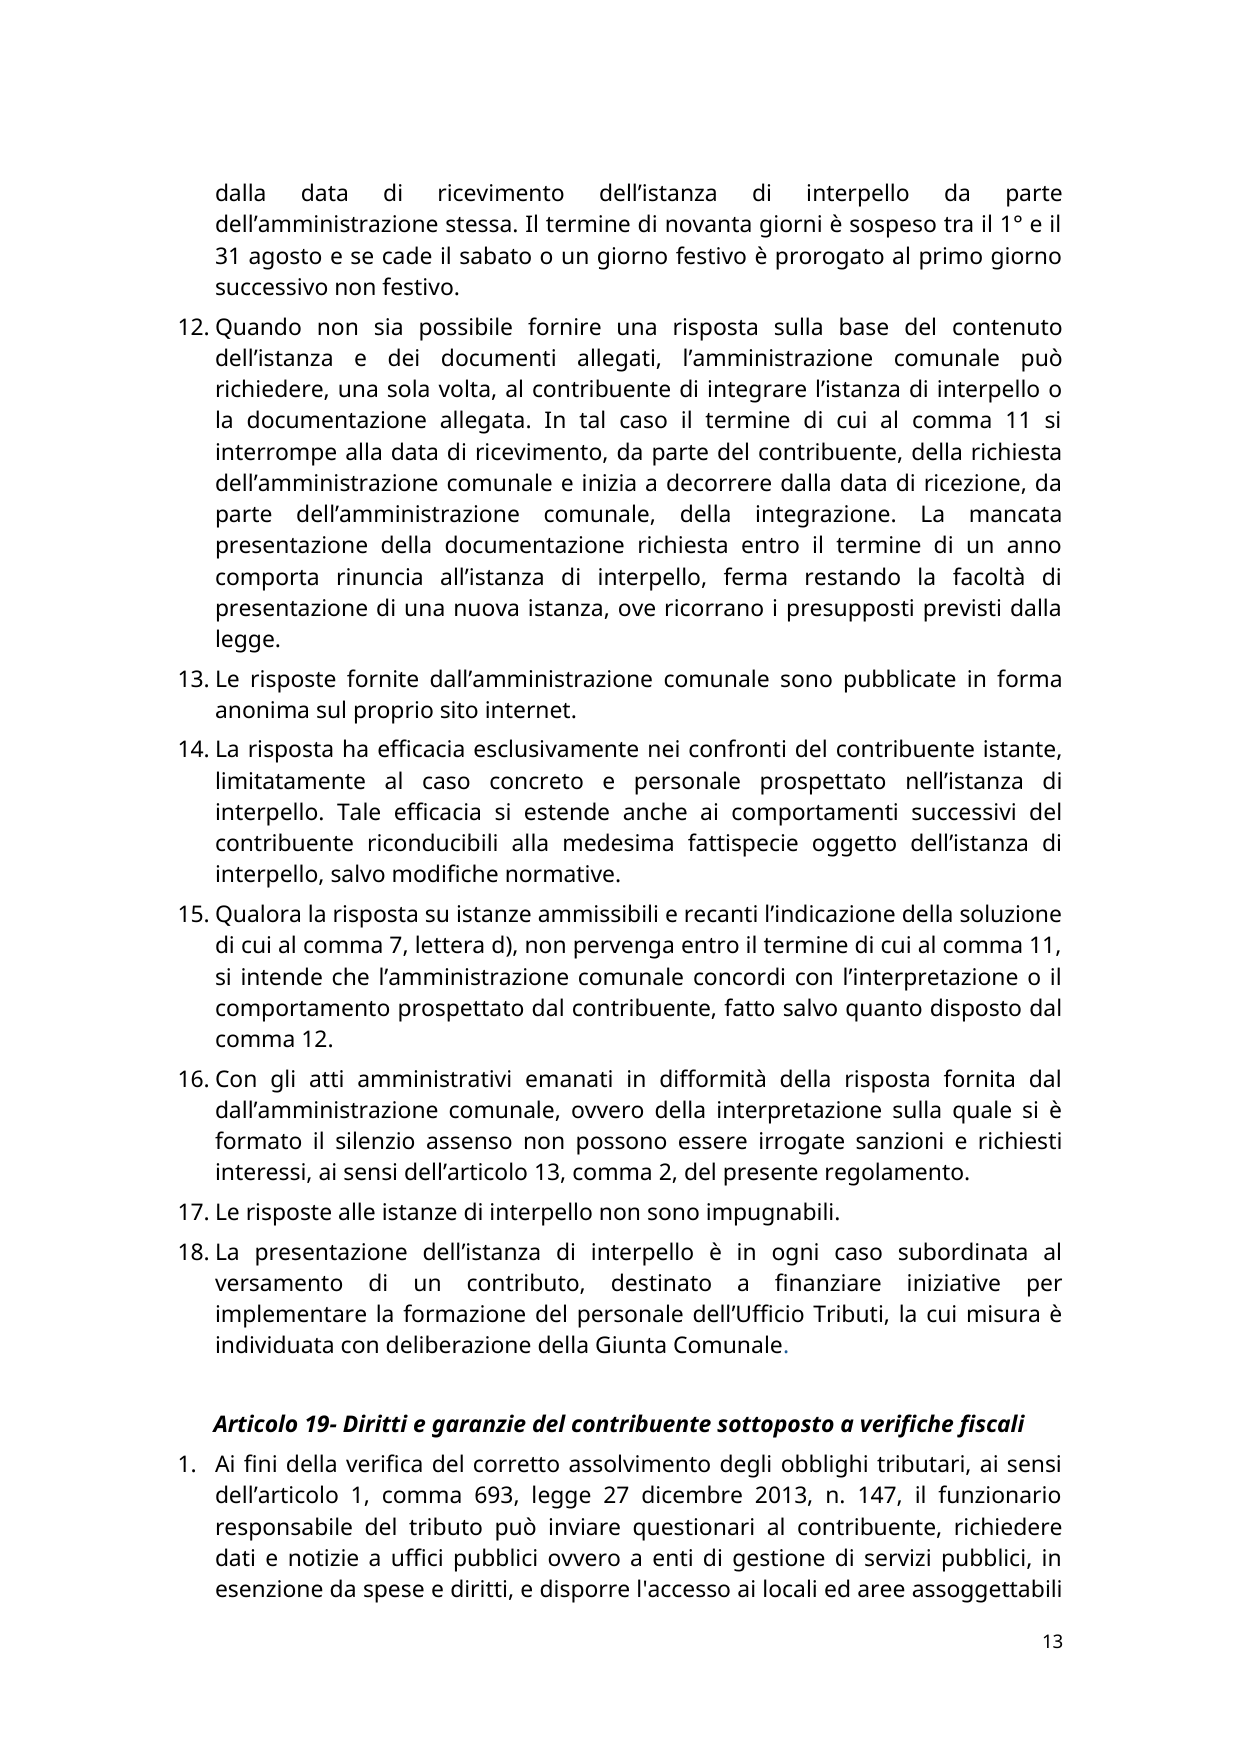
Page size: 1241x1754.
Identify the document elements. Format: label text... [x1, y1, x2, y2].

list La risposta ha efficacia esclusivamente nei confronti del contribuente istante, limitatamente al caso concreto e personale prospettato nell’istanza di interpello. Tale efficacia si estende anche ai comportamenti successivi del contribuente riconducibili alla medesima fattispecie oggetto dell’istanza di interpello, salvo modifiche normative. [177, 733, 1063, 890]
list Le risposte alle istanze di interpello non sono impugnabili. [177, 1196, 1063, 1227]
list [177, 1448, 1063, 1604]
list Quando non sia possibile fornire una risposta sulla base del contenuto dell’istanza e dei documenti allegati, l’amministrazione comunale può richiedere, una sola volta, al contribuente di integrare l’istanza di interpello o la documentazione allegata. In tal caso il termine di cui al comma 11 si interrompe alla data di ricevimento, da parte del contribuente, della richiesta dell’amministrazione comunale e inizia a decorrere dalla data di ricezione, da parte dell’amministrazione comunale, della integrazione. La mancata presentazione della documentazione richiesta entro il termine di un anno comporta rinuncia all’istanza di interpello, ferma restando la facoltà di presentazione di una nuova istanza, ove ricorrano i presupposti previsti dalla legge. [177, 311, 1063, 654]
list Con gli atti amministrativi emanati in difformità della risposta fornita dal dall’amministrazione comunale, ovvero della interpretazione sulla quale si è formato il silenzio assenso non possono essere irrogate sanzioni e richiesti interessi, ai sensi dell’articolo 13, comma 2, del presente regolamento. [177, 1063, 1063, 1188]
list Qualora la risposta su istanze ammissibili e recanti l’indicazione della soluzione di cui al comma 7, lettera d), non pervenga entro il termine di cui al comma 11, si intende che l’amministrazione comunale concordi con l’interpretazione o il comportamento prospettato dal contribuente, fatto salvo quanto disposto dal comma 12. [177, 898, 1063, 1054]
list Le risposte fornite dall’amministrazione comunale sono pubblicate in forma anonima sul proprio sito internet. [177, 663, 1063, 725]
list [177, 177, 1063, 302]
list La presentazione dell’istanza di interpello è in ogni caso subordinata al versamento di un contributo, destinato a finanziare iniziative per implementare la formazione del personale dell’Ufficio Tributi, la cui misura è individuata con deliberazione della Giunta Comunale. [177, 1236, 1063, 1361]
subtitle Articolo - Diritti e garanzie del contribuente sottoposto a verifiche fiscali [177, 1408, 1063, 1440]
